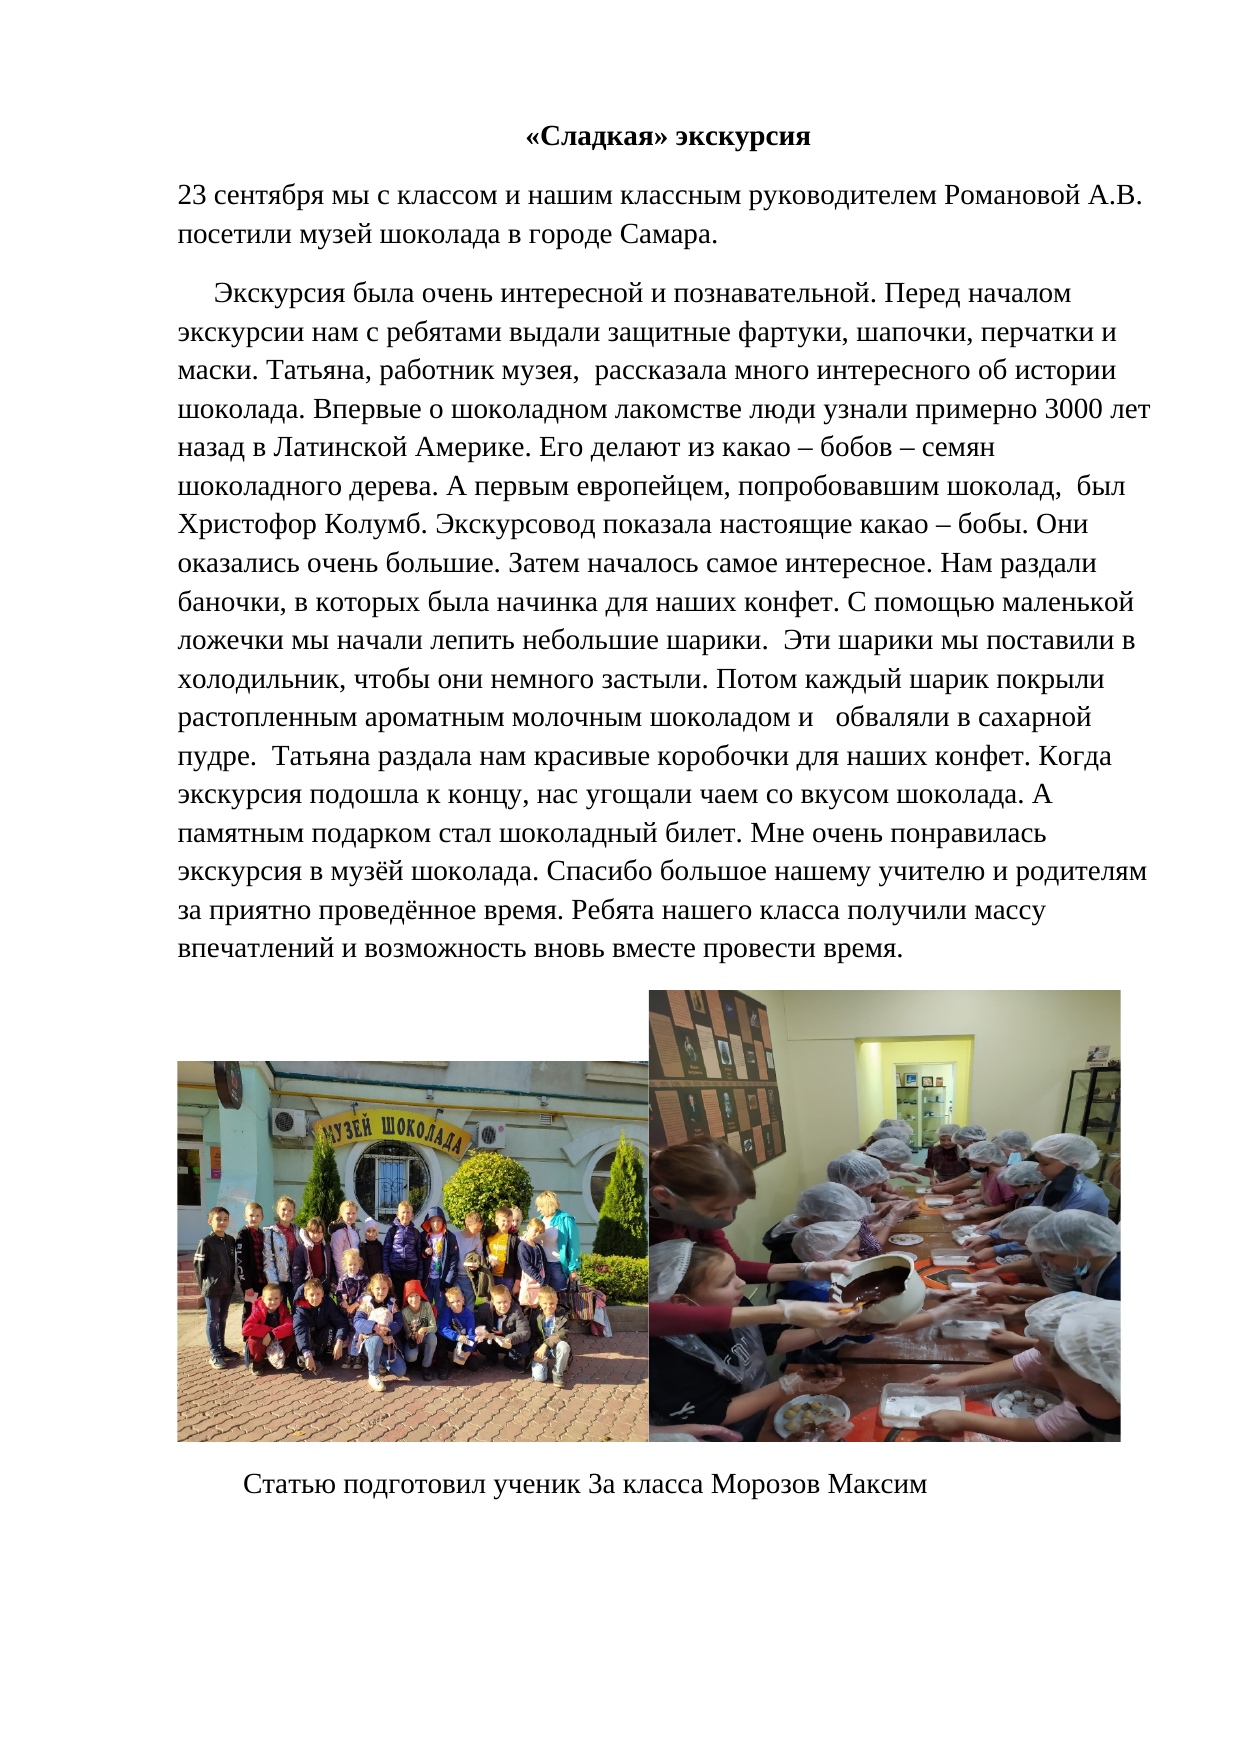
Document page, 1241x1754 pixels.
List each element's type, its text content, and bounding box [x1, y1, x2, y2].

text Статью подготовил ученик 3а класса Морозов Максим [177, 1467, 1152, 1500]
text Экскурсия была очень интересной и познавательной. Перед началом экскурсии нам с ребятами выдали защитные фартуки, шапочки, перчатки и маски. Татьяна, работник музея, рассказала много интересного об истории шоколада. Впервые о шоколадном лакомстве люди узнали примерно 3000 лет назад в Латинской Америке. Его делают из какао – бобов – семян шоколадного дерева. А первым европейцем, попробовавшим шоколад, был Христофор Колумб. Экскурсовод показала настоящие какао – бобы. Они оказались очень большие. Затем началось самое интересное. Нам раздали баночки, в которых была начинка для наших конфет. С помощью маленькой ложечки мы начали лепить небольшие шарики. Эти шарики мы поставили в холодильник, чтобы они немного застыли. Потом каждый шарик покрыли растопленным ароматным молочным шоколадом и обваляли в сахарной пудре. Татьяна раздала нам красивые коробочки для наших конфет. Когда экскурсия подошла к концу, нас угощали чаем со вкусом шоколада. А памятным подарком стал шоколадный билет. Мне очень понравилась экскурсия в музёй шоколада. Спасибо большое нашему учителю и родителям за приятно проведённое время. Ребята нашего класса получили массу впечатлений и возможность вновь вместе провести время. [177, 275, 1152, 964]
text 23 сентября мы с классом и нашим классным руководителем Романовой А.В. посетили музей шоколада в городе Самара. [177, 177, 1152, 249]
picture [177, 990, 1121, 1442]
text «Сладкая» экскурсия [177, 118, 1152, 152]
